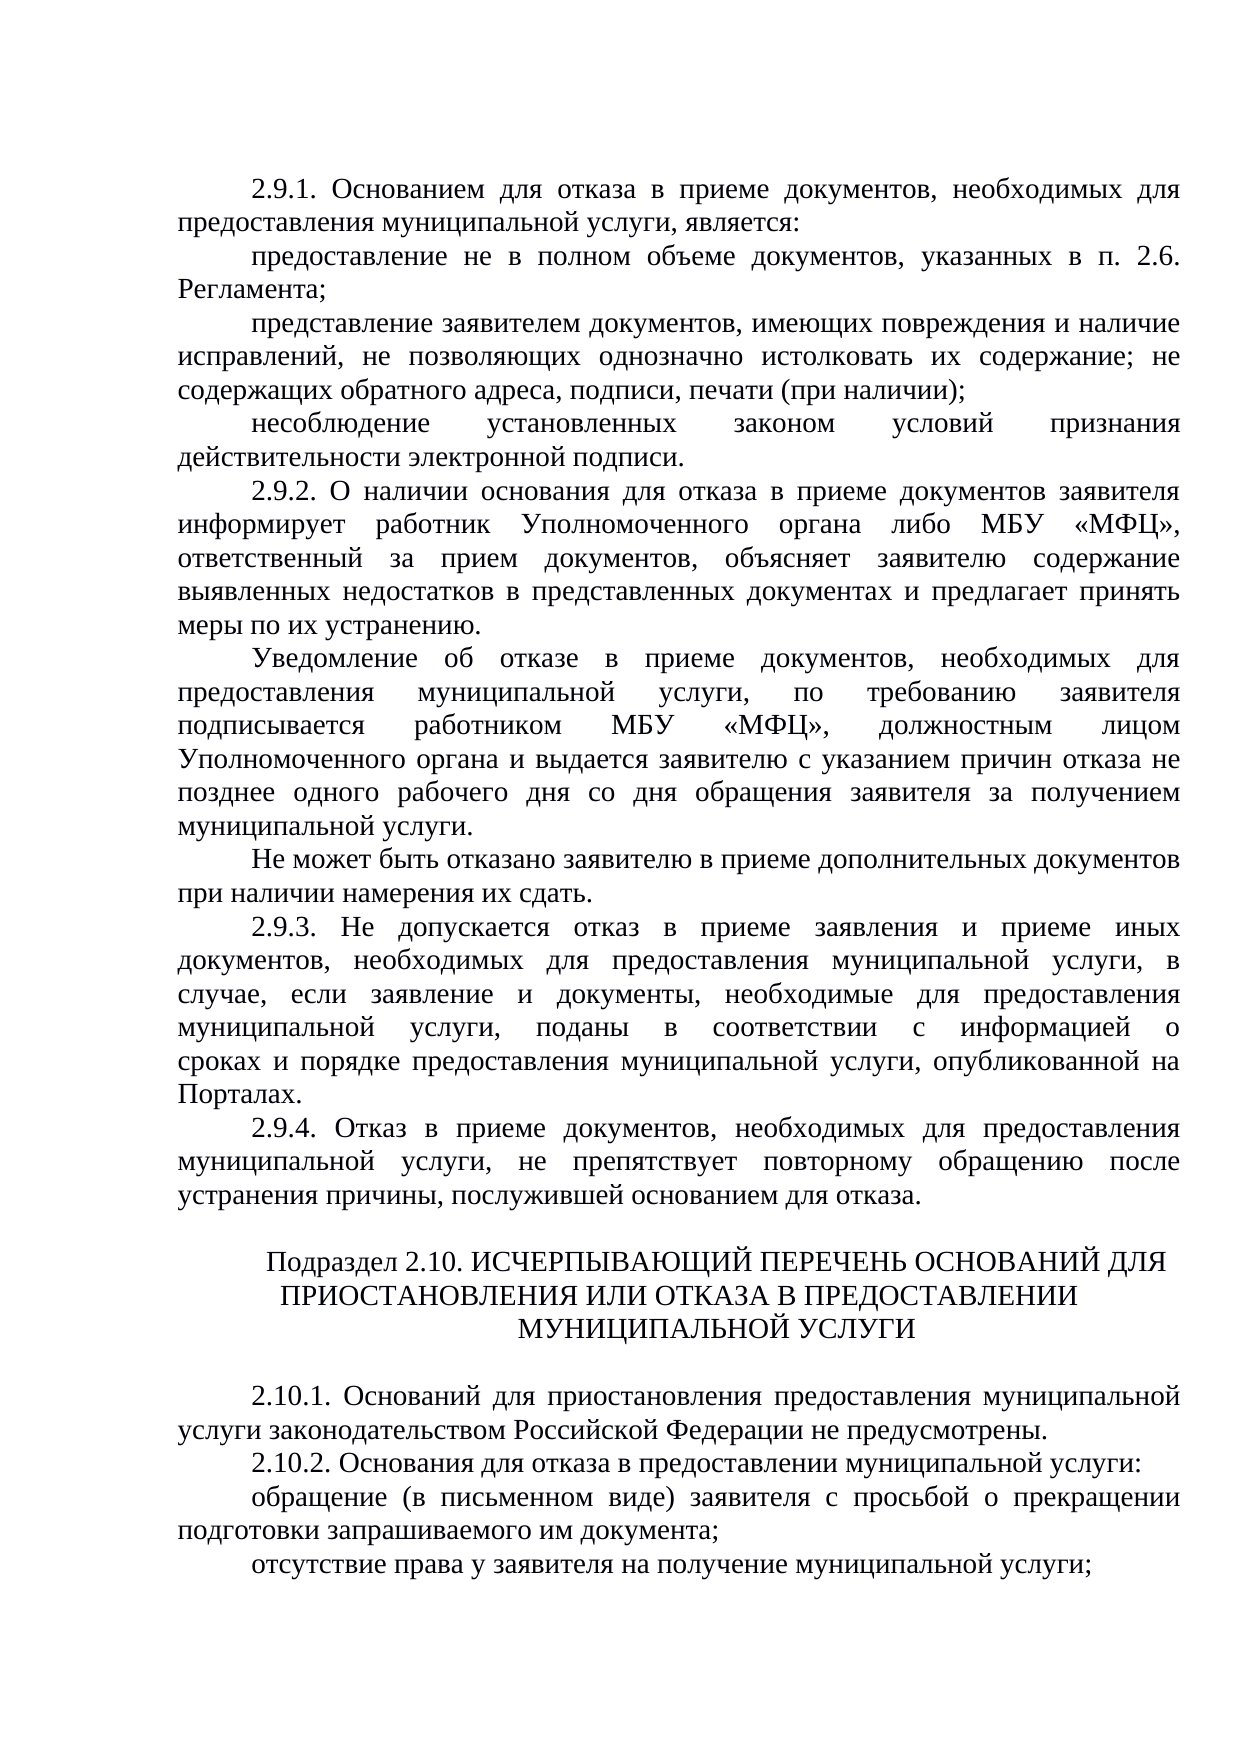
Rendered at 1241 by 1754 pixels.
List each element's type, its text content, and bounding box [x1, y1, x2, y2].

text 2.9.1. Основанием для отказа в приеме документов, необходимых для предоставления муниципальной услуги, является: [177, 171, 1181, 238]
text МУНИЦИПАЛЬНОЙ УСЛУГИ [177, 1311, 1181, 1345]
text обращение (в письменном виде) заявителя с просьбой о прекращении подготовки запрашиваемого им документа; [177, 1479, 1181, 1546]
text 2.9.2. О наличии основания для отказа в приеме документов заявителя информирует работник Уполномоченного органа либо МБУ «МФЦ», ответственный за прием документов, объясняет заявителю содержание выявленных недостатков в представленных документах и предлагает принять меры по их устранению. [177, 473, 1181, 640]
text 2.10.1. Оснований для приостановления предоставления муниципальной услуги законодательством Российской Федерации не предусмотрены. [177, 1378, 1181, 1445]
text 2.9.4. Отказ в приеме документов, необходимых для предоставления муниципальной услуги, не препятствует повторному обращению после устранения причины, послужившей основанием для отказа. [177, 1110, 1181, 1211]
text Не может быть отказано заявителю в приеме дополнительных документов при наличии намерения их сдать. [177, 842, 1181, 909]
text несоблюдение установленных законом условий признания действительности электронной подписи. [177, 406, 1181, 473]
text Подраздел 2.10. ИСЧЕРПЫВАЮЩИЙ ПЕРЕЧЕНЬ ОСНОВАНИЙ ДЛЯ ПРИОСТАНОВЛЕНИЯ ИЛИ ОТКАЗА В ПРЕДОСТАВЛЕНИИ [177, 1244, 1181, 1311]
text Уведомление об отказе в приеме документов, необходимых для предоставления муниципальной услуги, по требованию заявителя подписывается работником МБУ «МФЦ», должностным лицом Уполномоченного органа и выдается заявителю с указанием причин отказа не позднее одного рабочего дня со дня обращения заявителя за получением муниципальной услуги. [177, 640, 1181, 842]
text предоставление не в полном объеме документов, указанных в п. 2.6. Регламента; [177, 238, 1181, 305]
text 2.10.2. Основания для отказа в предоставлении муниципальной услуги: [177, 1445, 1181, 1479]
text 2.9.3. Не допускается отказ в приеме заявления и приеме иных документов, необходимых для предоставления муниципальной услуги, в случае, если заявление и документы, необходимые для предоставления муниципальной услуги, поданы в соответствии с информацией о сроках и порядке предоставления муниципальной услуги, опубликованной на Порталах. [177, 909, 1181, 1110]
text представление заявителем документов, имеющих повреждения и наличие исправлений, не позволяющих однозначно истолковать их содержание; не содержащих обратного адреса, подписи, печати (при наличии); [177, 305, 1181, 406]
text отсутствие права у заявителя на получение муниципальной услуги; [177, 1546, 1181, 1579]
